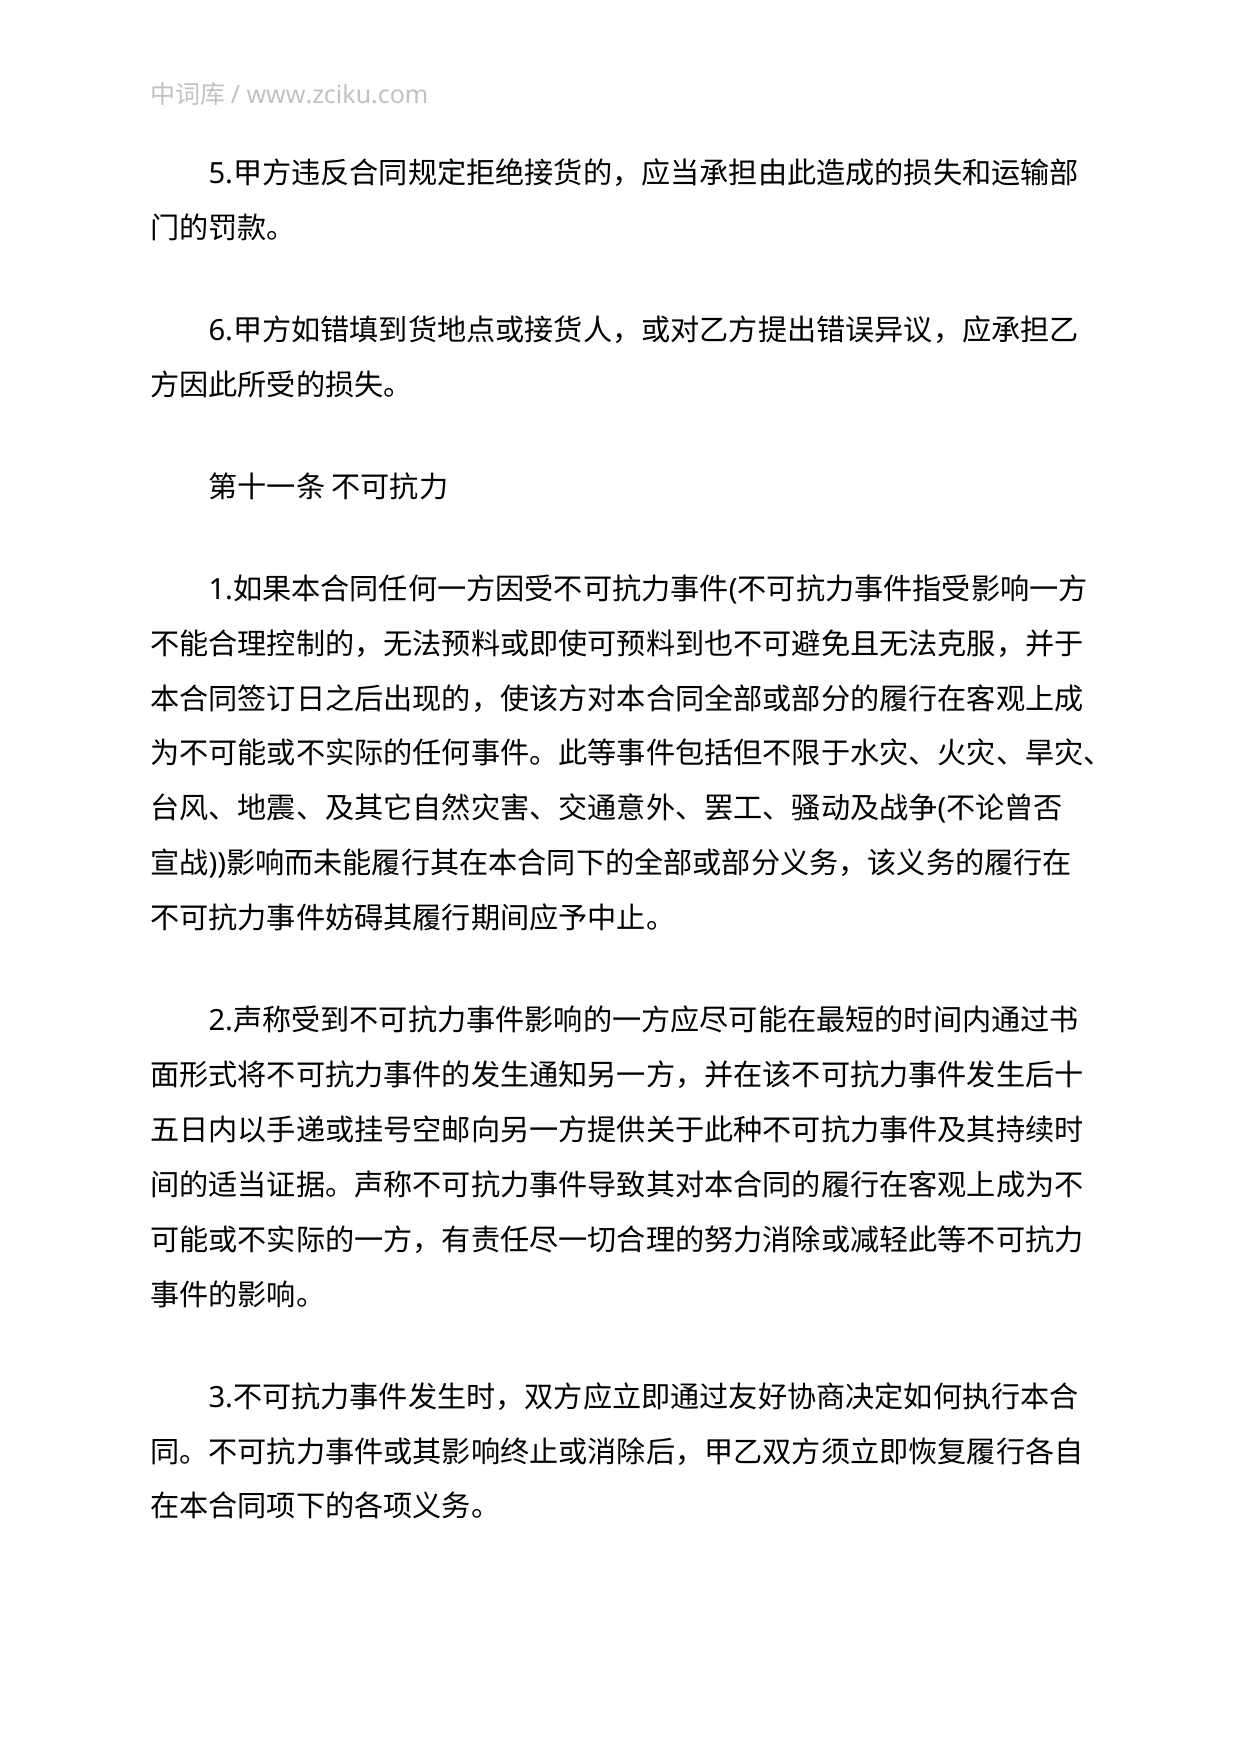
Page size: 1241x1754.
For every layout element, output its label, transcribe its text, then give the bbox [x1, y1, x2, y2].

text 2.声称受到不可抗力事件影响的一方应尽可能在最短的时间内通过书面形式将不可抗力事件的发生通知另一方，并在该不可抗力事件发生后十五日内以手递或挂号空邮向另一方提供关于此种不可抗力事件及其持续时间的适当证据。声称不可抗力事件导致其对本合同的履行在客观上成为不可能或不实际的一方，有责任尽一切合理的努力消除或减轻此等不可抗力事件的影响。 [150, 997, 1090, 1314]
text 5.甲方违反合同规定拒绝接货的，应当承担由此造成的损失和运输部门的罚款。 [150, 150, 1090, 247]
text 6.甲方如错填到货地点或接货人，或对乙方提出错误异议，应承担乙方因此所受的损失。 [150, 307, 1090, 404]
text 1.如果本合同任何一方因受不可抗力事件(不可抗力事件指受影响一方不能合理控制的，无法预料或即使可预料到也不可避免且无法克服，并于本合同签订日之后出现的，使该方对本合同全部或部分的履行在客观上成为不可能或不实际的任何事件。此等事件包括但不限于水灾、火灾、旱灾、台风、地震、及其它自然灾害、交通意外、罢工、骚动及战争(不论曾否宣战))影响而未能履行其在本合同下的全部或部分义务，该义务的履行在不可抗力事件妨碍其履行期间应予中止。 [150, 565, 1090, 937]
text 3.不可抗力事件发生时，双方应立即通过友好协商决定如何执行本合同。不可抗力事件或其影响终止或消除后，甲乙双方须立即恢复履行各自在本合同项下的各项义务。 [150, 1373, 1090, 1525]
text 第十一条 不可抗力 [150, 463, 1090, 506]
